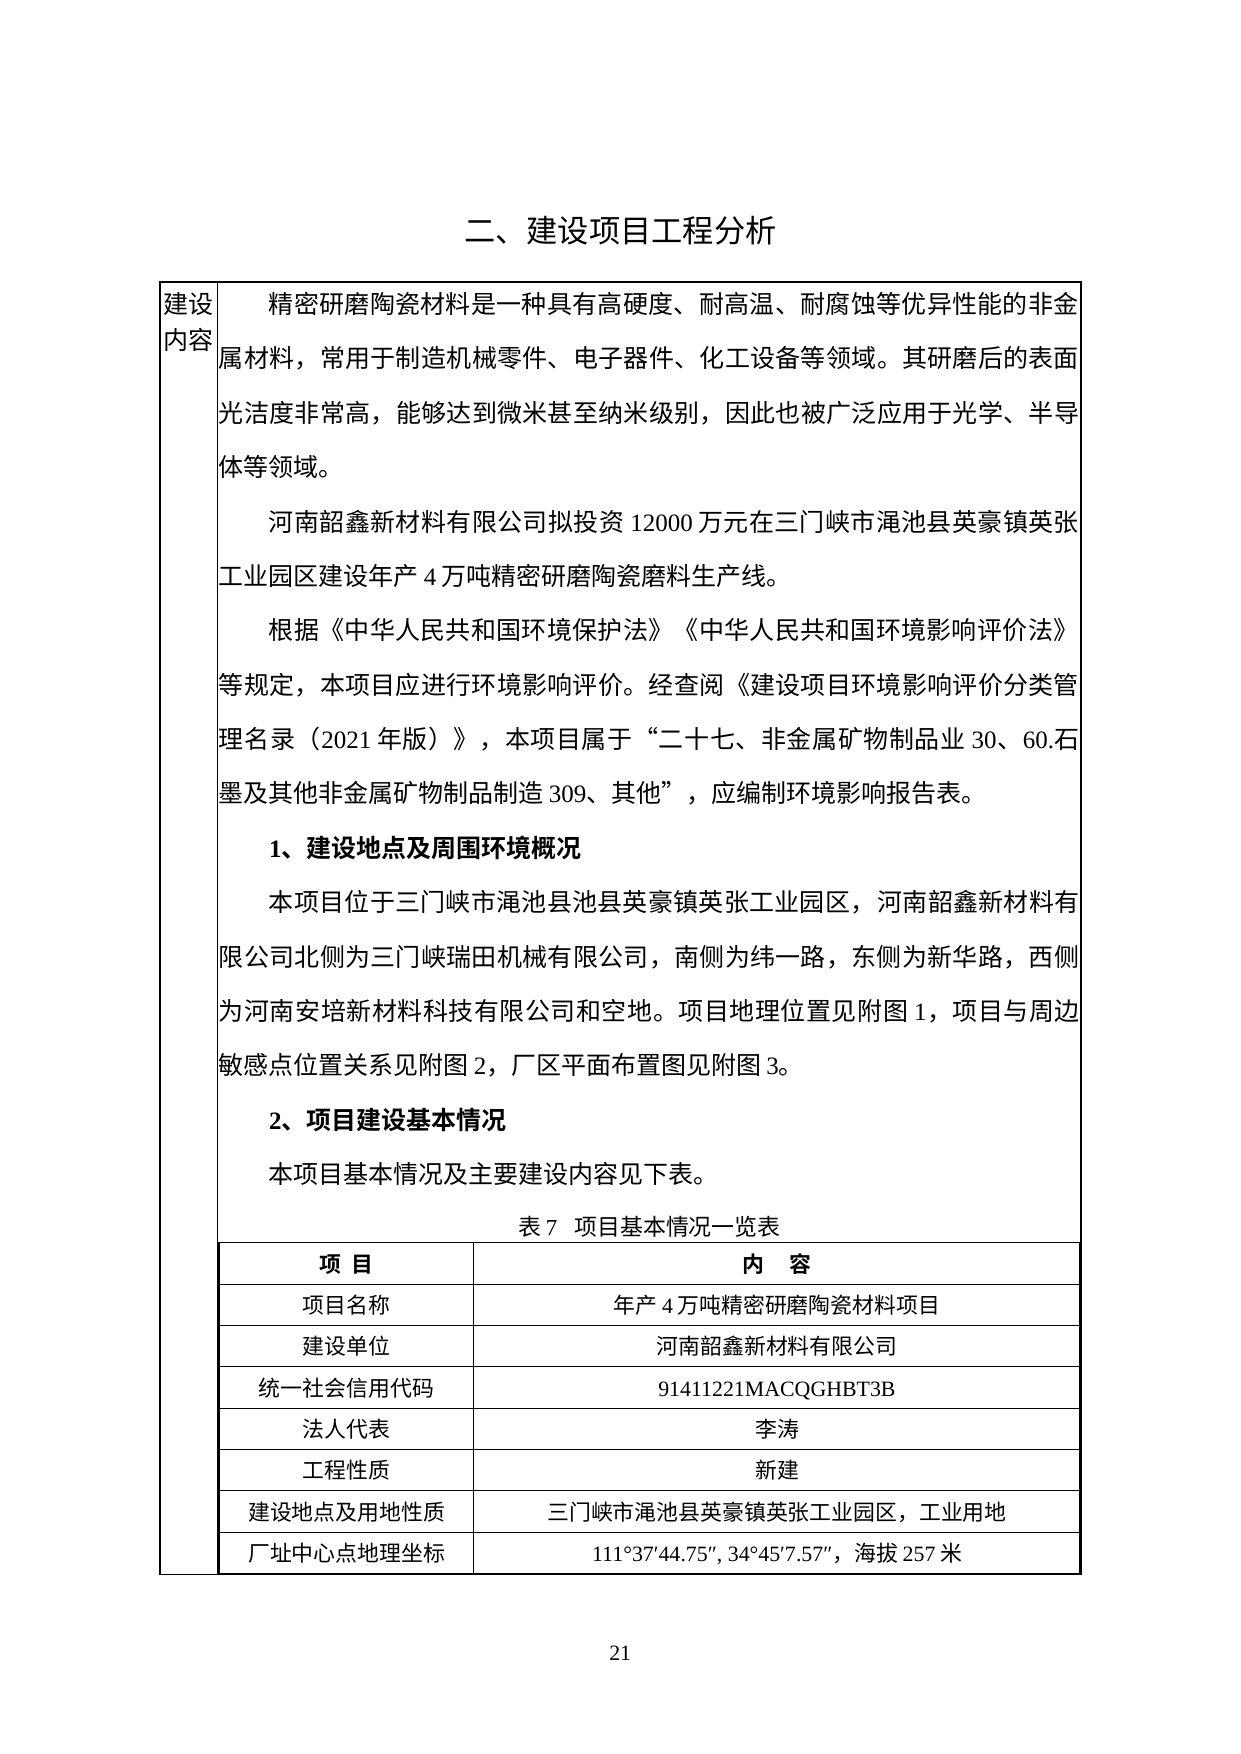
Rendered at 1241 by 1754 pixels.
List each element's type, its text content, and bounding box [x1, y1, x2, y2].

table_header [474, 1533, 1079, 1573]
table_header 建设内容 [161, 283, 217, 1574]
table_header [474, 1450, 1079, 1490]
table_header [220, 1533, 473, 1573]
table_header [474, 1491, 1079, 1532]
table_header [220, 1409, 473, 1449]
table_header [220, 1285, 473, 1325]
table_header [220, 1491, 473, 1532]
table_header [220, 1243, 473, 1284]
text 二、建设项目工程分析 [159, 206, 1081, 252]
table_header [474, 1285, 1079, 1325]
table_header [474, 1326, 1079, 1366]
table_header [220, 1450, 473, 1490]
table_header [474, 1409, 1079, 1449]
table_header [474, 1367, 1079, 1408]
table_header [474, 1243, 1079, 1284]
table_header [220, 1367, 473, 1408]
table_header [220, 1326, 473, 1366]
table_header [218, 283, 1080, 1242]
